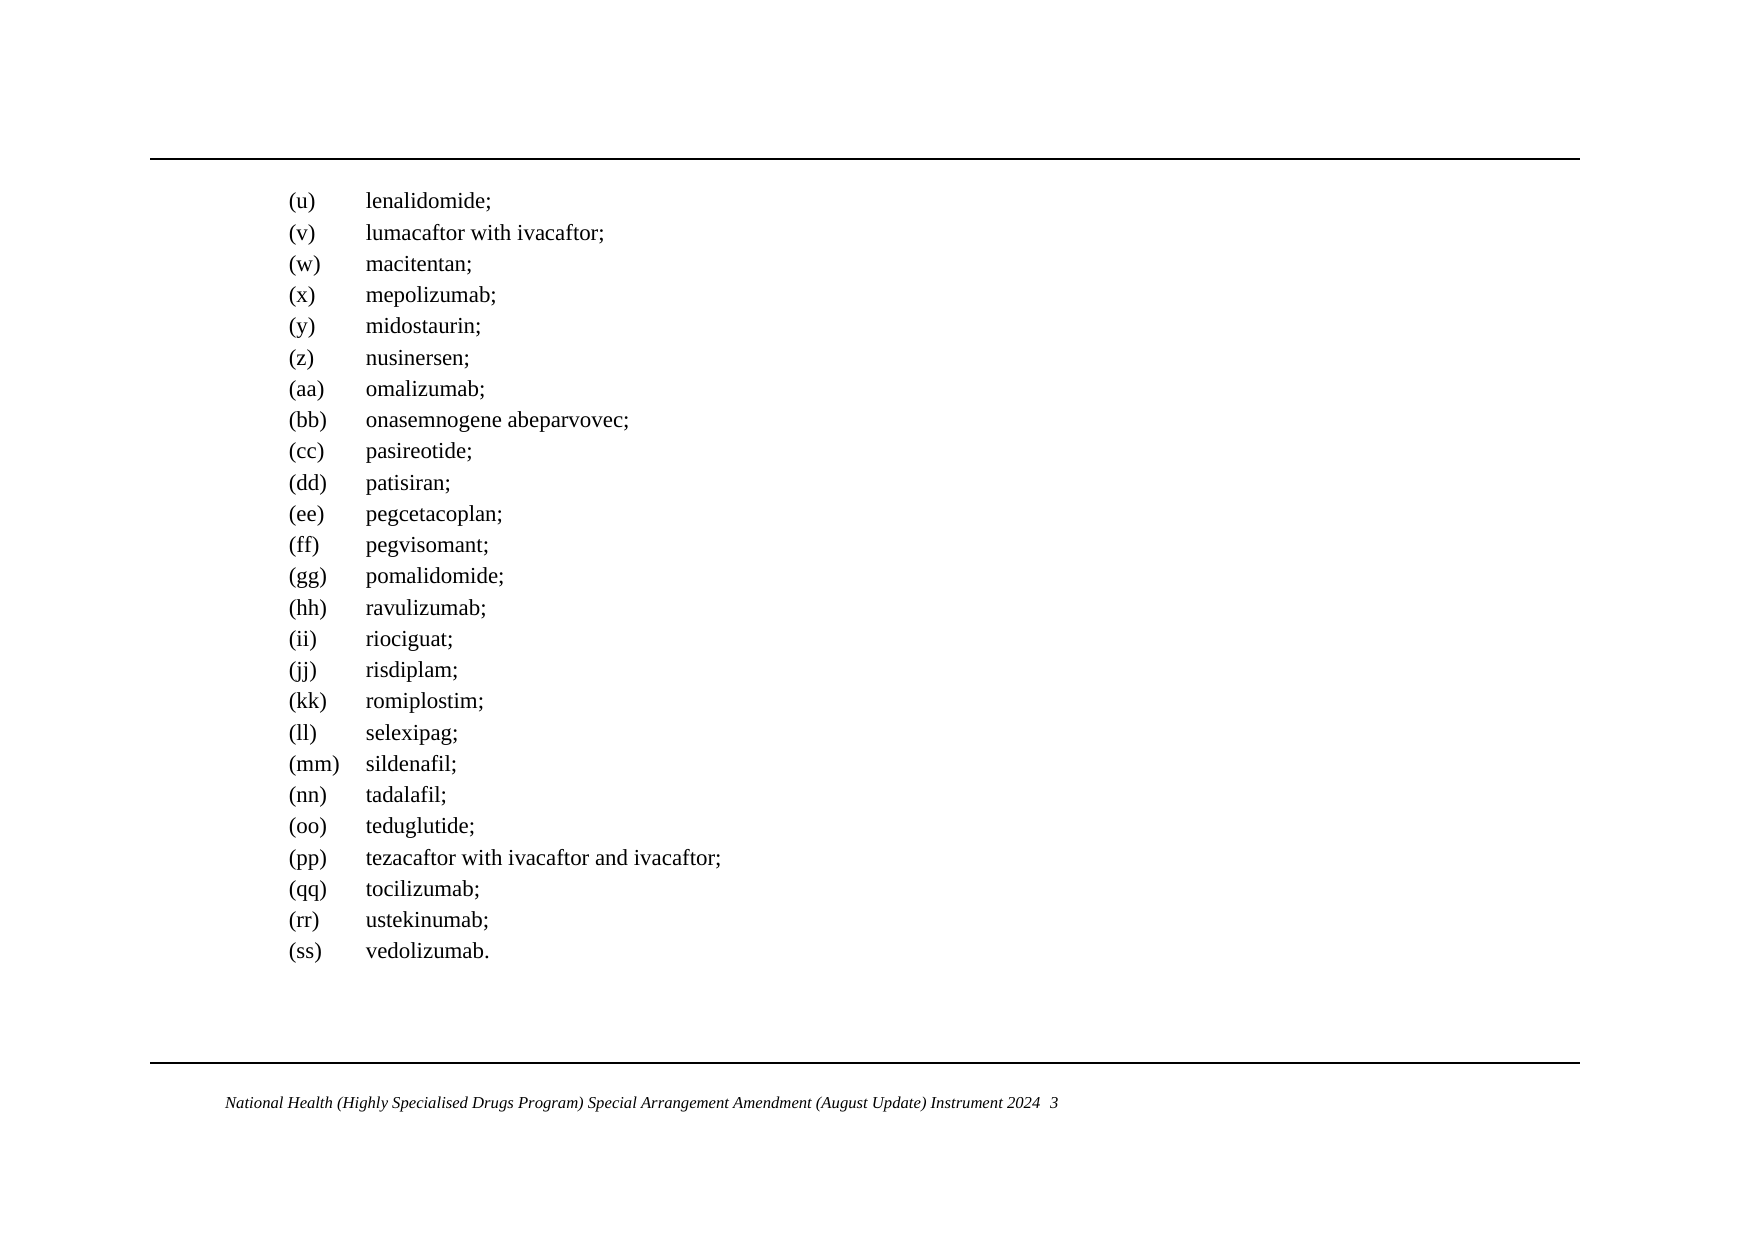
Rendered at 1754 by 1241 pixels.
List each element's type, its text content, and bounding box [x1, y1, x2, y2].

list tezacaftor with ivacaftor and ivacaftor; [289, 843, 1580, 871]
list sildenafil; [289, 750, 1580, 777]
list teduglutide; [289, 812, 1580, 839]
list tadalafil; [289, 781, 1580, 808]
list omalizumab; [289, 375, 1580, 402]
list tocilizumab; [289, 875, 1580, 902]
list lenalidomide; [289, 187, 1580, 214]
list patisiran; [289, 468, 1580, 496]
list lumacaftor with ivacaftor; [289, 218, 1580, 246]
list selexipag; [289, 718, 1580, 746]
list pasireotide; [289, 437, 1580, 464]
list pegvisomant; [289, 531, 1580, 558]
list romiplostim; [289, 687, 1580, 714]
list ravulizumab; [289, 593, 1580, 621]
list riociguat; [289, 625, 1580, 652]
list pomalidomide; [289, 562, 1580, 589]
list macitentan; [289, 250, 1580, 277]
list vedolizumab. [289, 937, 1580, 964]
list ustekinumab; [289, 906, 1580, 933]
list mepolizumab; [289, 281, 1580, 308]
list nusinersen; [289, 343, 1580, 371]
list risdiplam; [289, 656, 1580, 683]
list pegcetacoplan; [289, 500, 1580, 527]
list onasemnogene abeparvovec; [289, 406, 1580, 433]
list midostaurin; [289, 312, 1580, 339]
